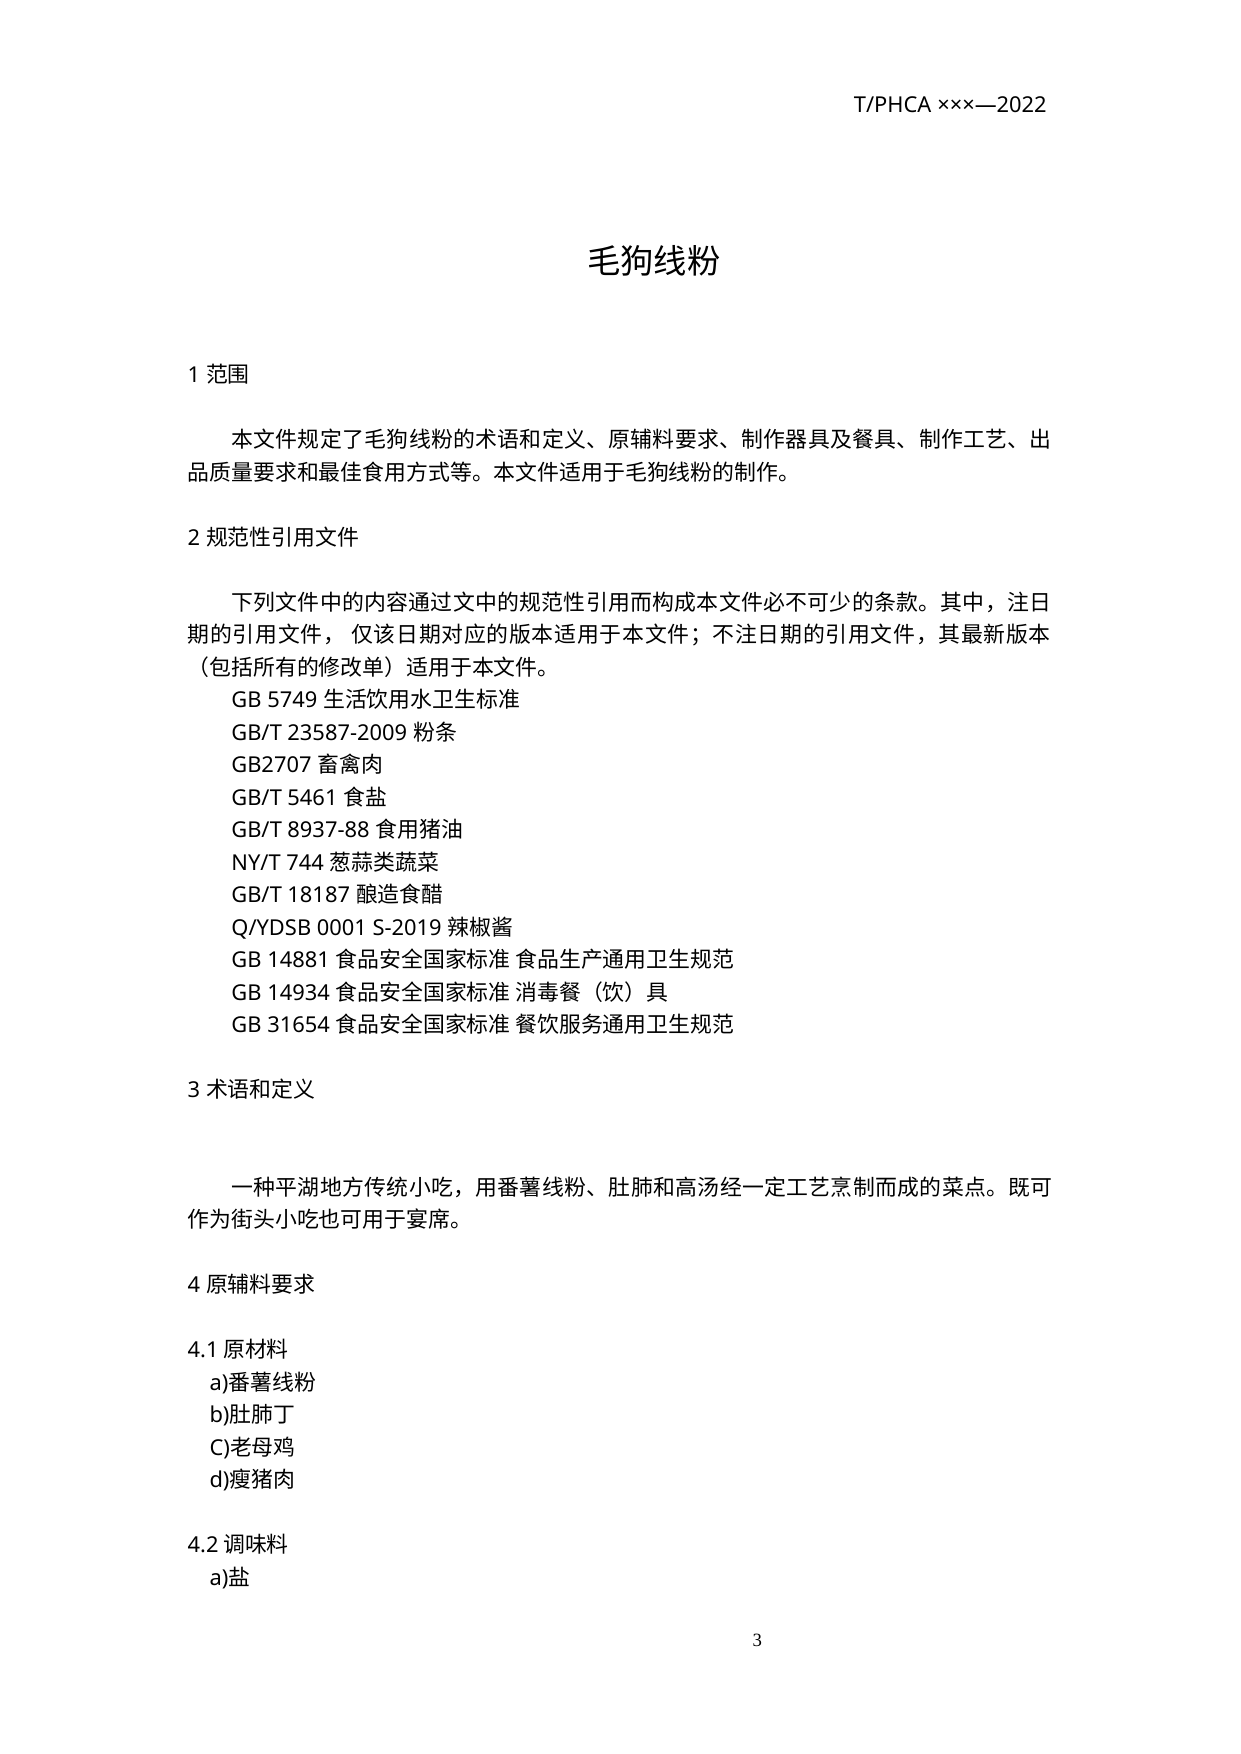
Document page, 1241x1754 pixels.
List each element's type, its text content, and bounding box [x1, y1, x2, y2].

text 2 规范性引用文件 [187, 519, 1053, 552]
text 4.1原材料 [187, 1332, 1053, 1364]
text 毛狗线粉 [187, 227, 1053, 292]
text GB2707 畜禽肉 [187, 747, 1053, 779]
text GB 31654 食品安全国家标准 餐饮服务通用卫生规范 [187, 1007, 1053, 1039]
text Q/YDSB 0001 S-2019 辣椒酱 [187, 909, 1053, 942]
text a)盐 [187, 1559, 1053, 1592]
text GB 14881 食品安全国家标准 食品生产通用卫生规范 [187, 942, 1053, 974]
text GB/T 23587-2009 粉条 [187, 714, 1053, 747]
text 下列文件中的内容通过文中的规范性引用而构成本文件必不可少的条款。其中，注日期的引用文件， 仅该日期对应的版本适用于本文件；不注日期的引用文件，其最新版本（包括所有的修改单）适用于本文件。 [187, 584, 1053, 682]
text 一种平湖地方传统小吃，用番薯线粉、肚肺和高汤经一定工艺烹制而成的菜点。既可作为街头小吃也可用于宴席。 [187, 1169, 1053, 1234]
text 4 原辅料要求 [187, 1267, 1053, 1299]
text GB/T 18187 酿造食醋 [187, 877, 1053, 909]
text 4.2调味料 [187, 1527, 1053, 1559]
text a)番薯线粉 [187, 1364, 1053, 1397]
text 3 术语和定义 [187, 1072, 1053, 1104]
text 1 范围 [187, 357, 1053, 389]
text b)肚肺丁 [187, 1397, 1053, 1429]
text GB/T 8937-88 食用猪油 [187, 812, 1053, 844]
text d)瘦猪肉 [187, 1462, 1053, 1494]
text NY/T 744 葱蒜类蔬菜 [187, 844, 1053, 877]
text C)老母鸡 [187, 1429, 1053, 1462]
text 本文件规定了毛狗线粉的术语和定义、原辅料要求、制作器具及餐具、制作工艺、出品质量要求和最佳食用方式等。本文件适用于毛狗线粉的制作。 [187, 422, 1053, 487]
text GB/T 5461 食盐 [187, 779, 1053, 812]
text GB 14934 食品安全国家标准 消毒餐（饮）具 [187, 974, 1053, 1007]
text GB 5749 生活饮用水卫生标准 [187, 682, 1053, 714]
